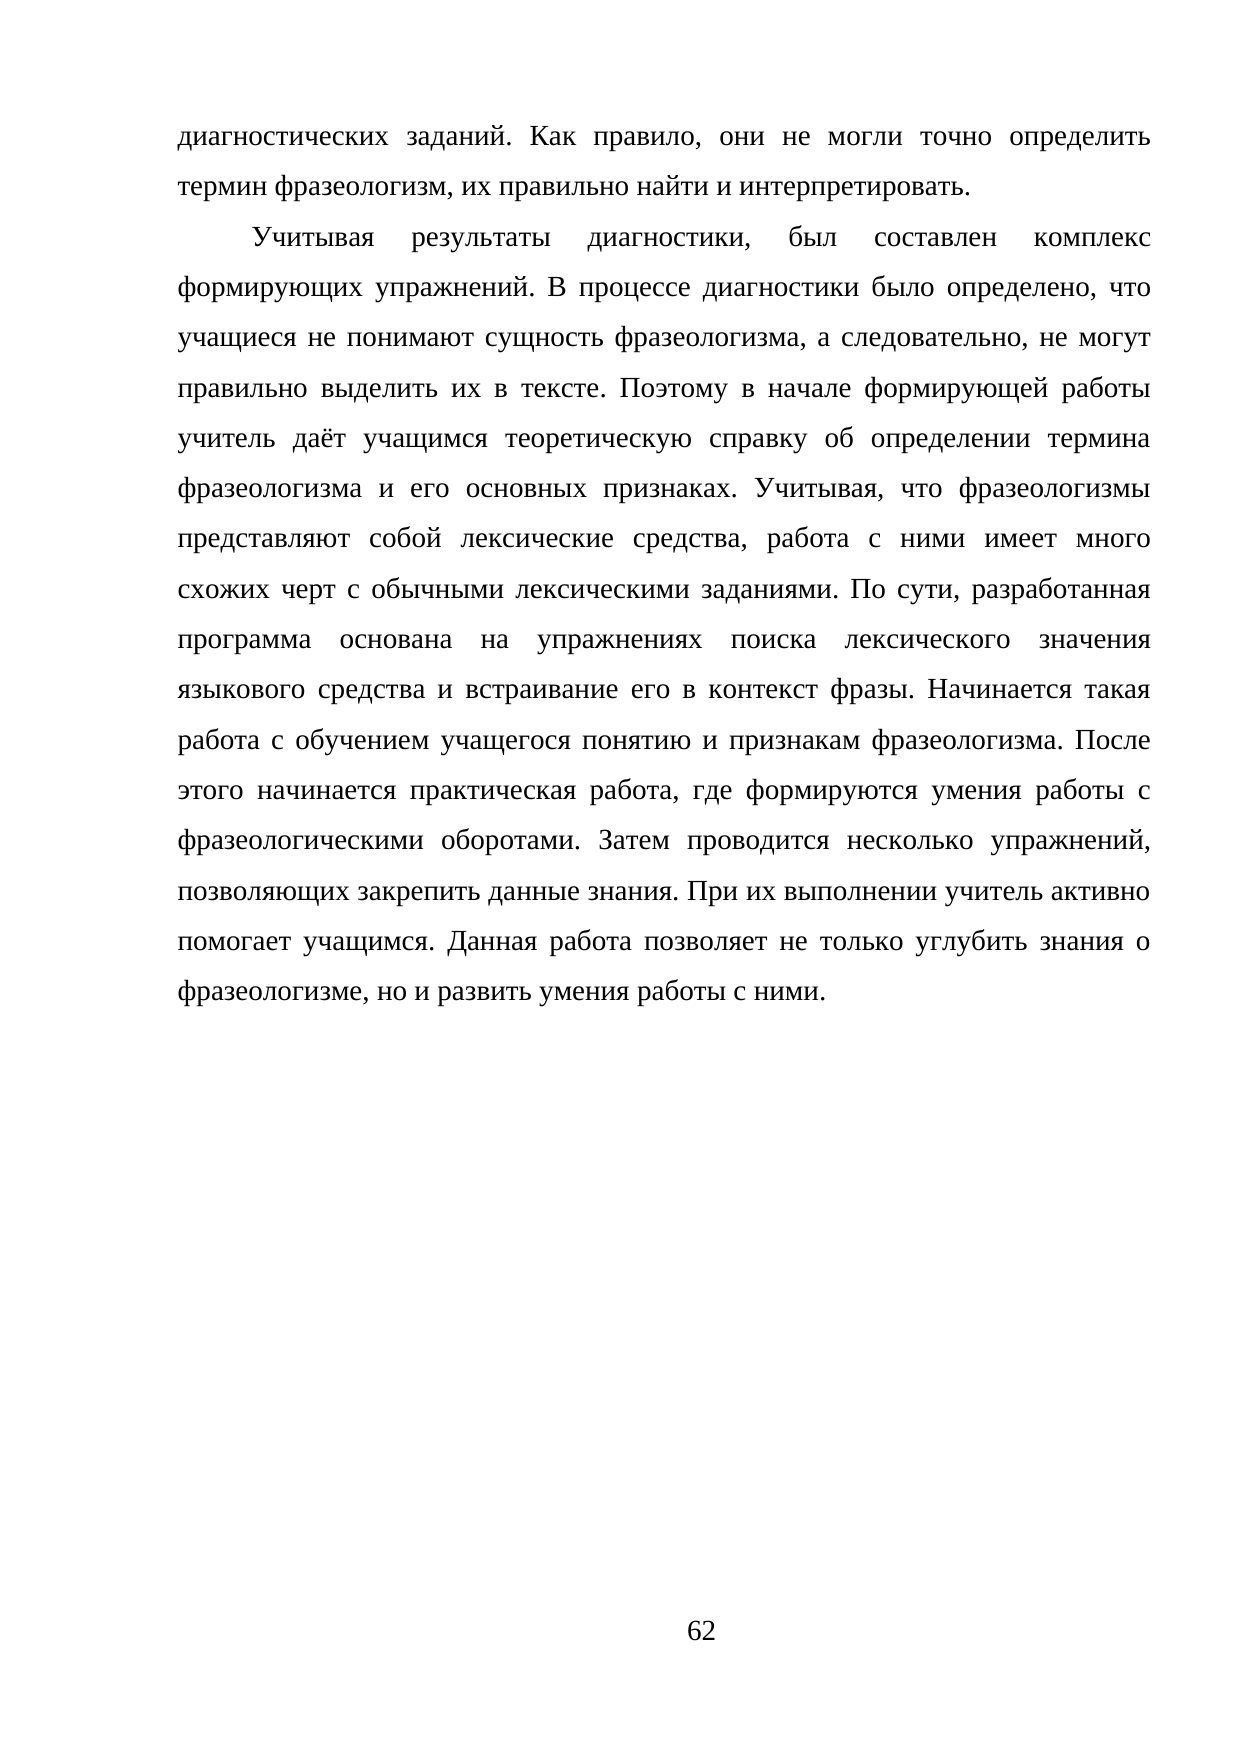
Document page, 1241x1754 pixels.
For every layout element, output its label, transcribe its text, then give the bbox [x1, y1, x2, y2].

text Учитывая результаты диагностики, был составлен комплекс формирующих упражнений. В процессе диагностики было определено, что учащиеся не понимают сущность фразеологизма, а следовательно, не могут правильно выделить их в тексте. Поэтому в начале формирующей работы учитель даёт учащимся теоретическую справку об определении термина фразеологизма и его основных признаках. Учитывая, что фразеологизмы представляют собой лексические средства, работа с ними имеет много схожих черт с обычными лексическими заданиями. По сути, разработанная программа основана на упражнениях поиска лексического значения языкового средства и встраивание его в контекст фразы. Начинается такая работа с обучением учащегося понятию и признакам фразеологизма. После этого начинается практическая работа, где формируются умения работы с фразеологическими оборотами. Затем проводится несколько упражнений, позволяющих закрепить данные знания. При их выполнении учитель активно помогает учащимся. Данная работа позволяет не только углубить знания о фразеологизме, но и развить умения работы с ними. [177, 219, 1152, 1007]
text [177, 118, 1152, 202]
